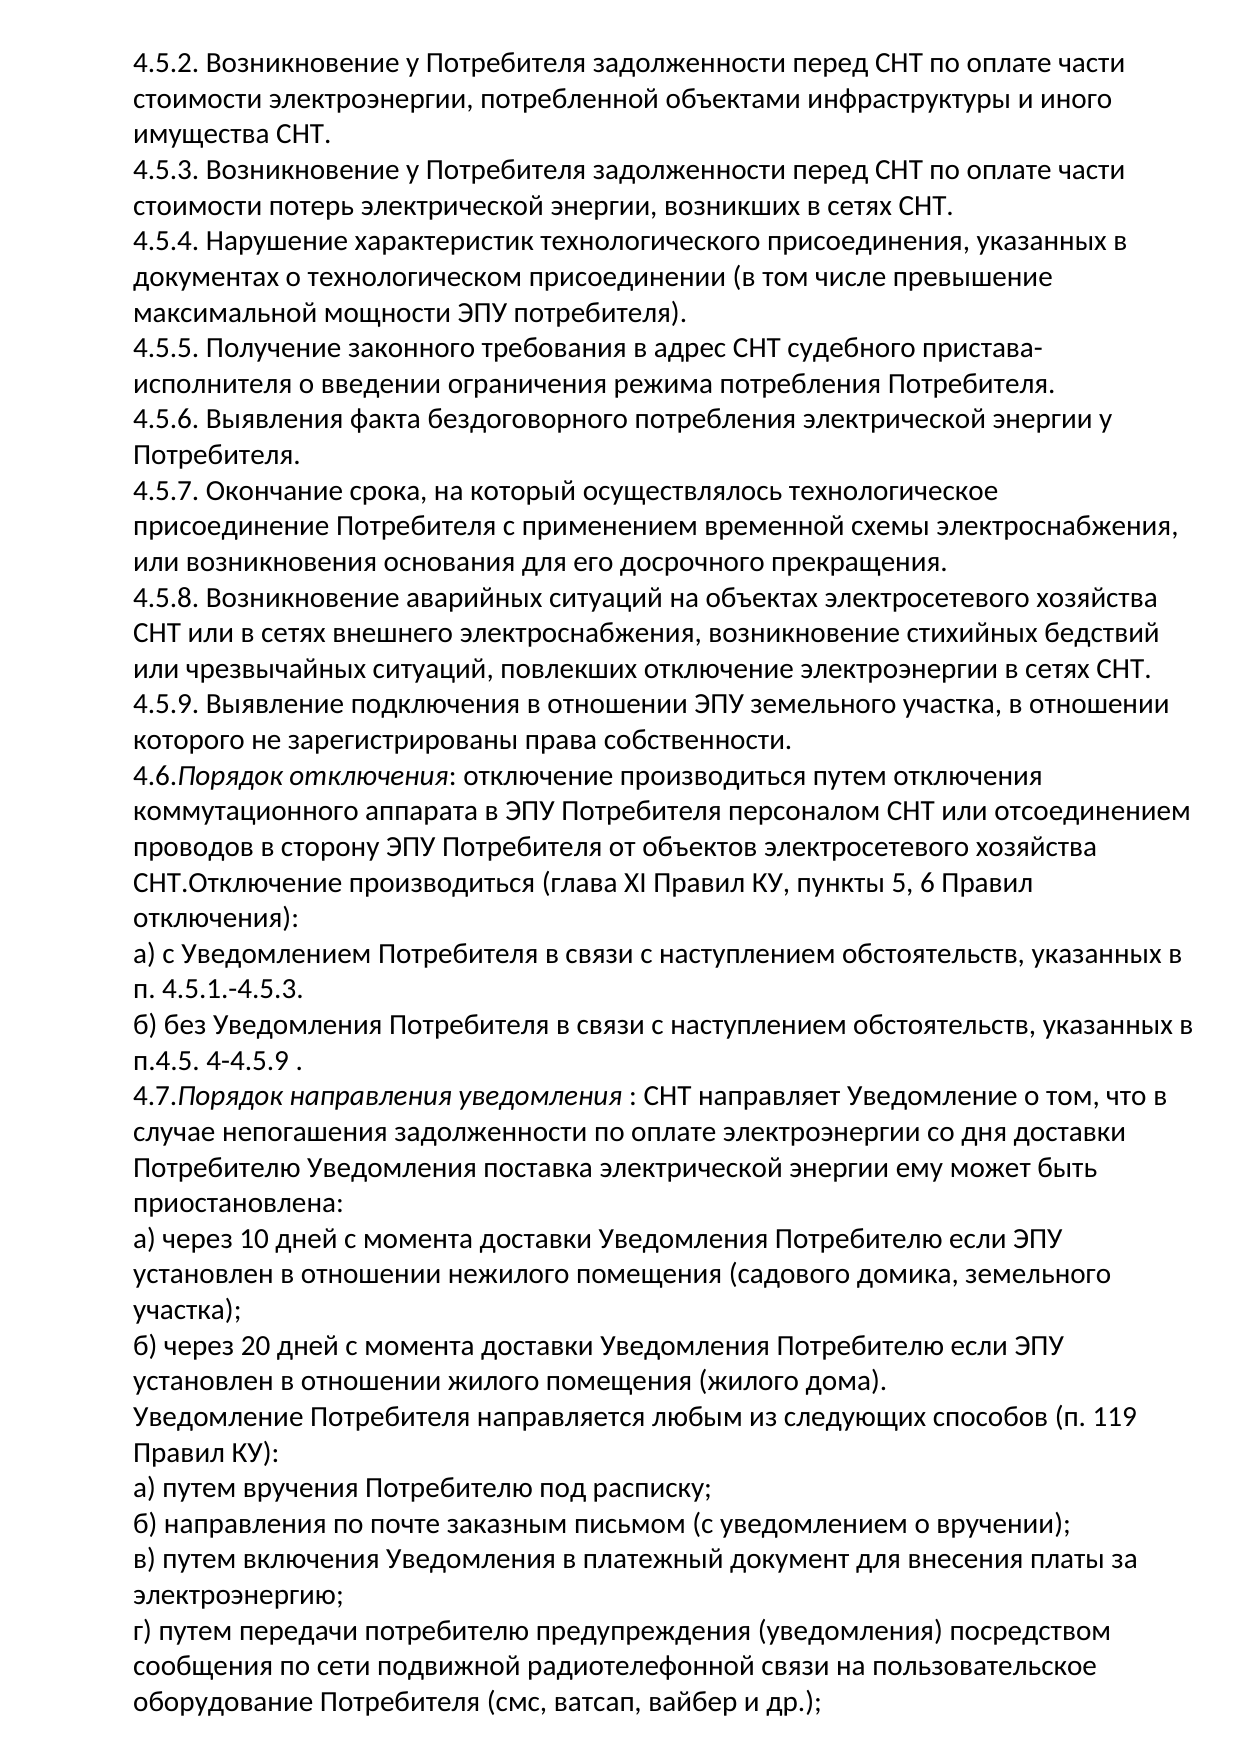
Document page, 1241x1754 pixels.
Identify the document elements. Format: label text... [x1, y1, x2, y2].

text б) направления по почте заказным письмом (с уведомлением о вручении); [133, 1505, 1196, 1541]
text 4.5.2. Возникновение у Потребителя задолженности перед СНТ по оплате части стоимости электроэнергии, потребленной объектами инфраструктуры и иного имущества СНТ. [133, 44, 1196, 151]
text а) через 10 дней с момента доставки Уведомления Потребителю если ЭПУ установлен в отношении нежилого помещения (садового домика, земельного участка); [133, 1220, 1196, 1327]
text в) путем включения Уведомления в платежный документ для внесения платы за электроэнергию; [133, 1541, 1196, 1612]
text 4.5.3. Возникновение у Потребителя задолженности перед СНТ по оплате части стоимости потерь электрической энергии, возникших в сетях СНТ. [133, 151, 1196, 222]
text б) без Уведомления Потребителя в связи с наступлением обстоятельств, указанных в п.4.5. 4-4.5.9 . [133, 1006, 1196, 1077]
text 4.5.9. Выявление подключения в отношении ЭПУ земельного участка, в отношении которого не зарегистрированы права собственности. [133, 686, 1196, 757]
text Уведомление Потребителя направляется любым из следующих способов (п. 119 Правил КУ): [133, 1398, 1196, 1469]
text а) с Уведомлением Потребителя в связи с наступлением обстоятельств, указанных в п. 4.5.1.-4.5.3. [133, 935, 1196, 1006]
text г) путем передачи потребителю предупреждения (уведомления) посредством сообщения по сети подвижной радиотелефонной связи на пользовательское оборудование Потребителя (смс, ватсап, вайбер и др.); [133, 1612, 1196, 1719]
text 4.6.Порядок отключения: отключение производиться путем отключения коммутационного аппарата в ЭПУ Потребителя персоналом СНТ или отсоединением проводов в сторону ЭПУ Потребителя от объектов электросетевого хозяйства СНТ.Отключение производиться (глава XI Правил КУ, пункты 5, 6 Правил отключения): [133, 757, 1196, 935]
text 4.5.6. Выявления факта бездоговорного потребления электрической энергии у Потребителя. [133, 401, 1196, 472]
text 4.7.Порядок направления уведомления : СНТ направляет Уведомление о том, что в случае непогашения задолженности по оплате электроэнергии со дня доставки Потребителю Уведомления поставка электрической энергии ему может быть приостановлена: [133, 1077, 1196, 1220]
text 4.5.7. Окончание срока, на который осуществлялось технологическое присоединение Потребителя с применением временной схемы электроснабжения, или возникновения основания для его досрочного прекращения. [133, 472, 1196, 579]
text б) через 20 дней с момента доставки Уведомления Потребителю если ЭПУ установлен в отношении жилого помещения (жилого дома). [133, 1327, 1196, 1398]
text 4.5.5. Получение законного требования в адрес СНТ судебного пристава-исполнителя о введении ограничения режима потребления Потребителя. [133, 329, 1196, 401]
text 4.5.8. Возникновение аварийных ситуаций на объектах электросетевого хозяйства СНТ или в сетях внешнего электроснабжения, возникновение стихийных бедствий или чрезвычайных ситуаций, повлекших отключение электроэнергии в сетях СНТ. [133, 579, 1196, 686]
text а) путем вручения Потребителю под расписку; [133, 1469, 1196, 1505]
text 4.5.4. Нарушение характеристик технологического присоединения, указанных в документах о технологическом присоединении (в том числе превышение максимальной мощности ЭПУ потребителя). [133, 222, 1196, 329]
